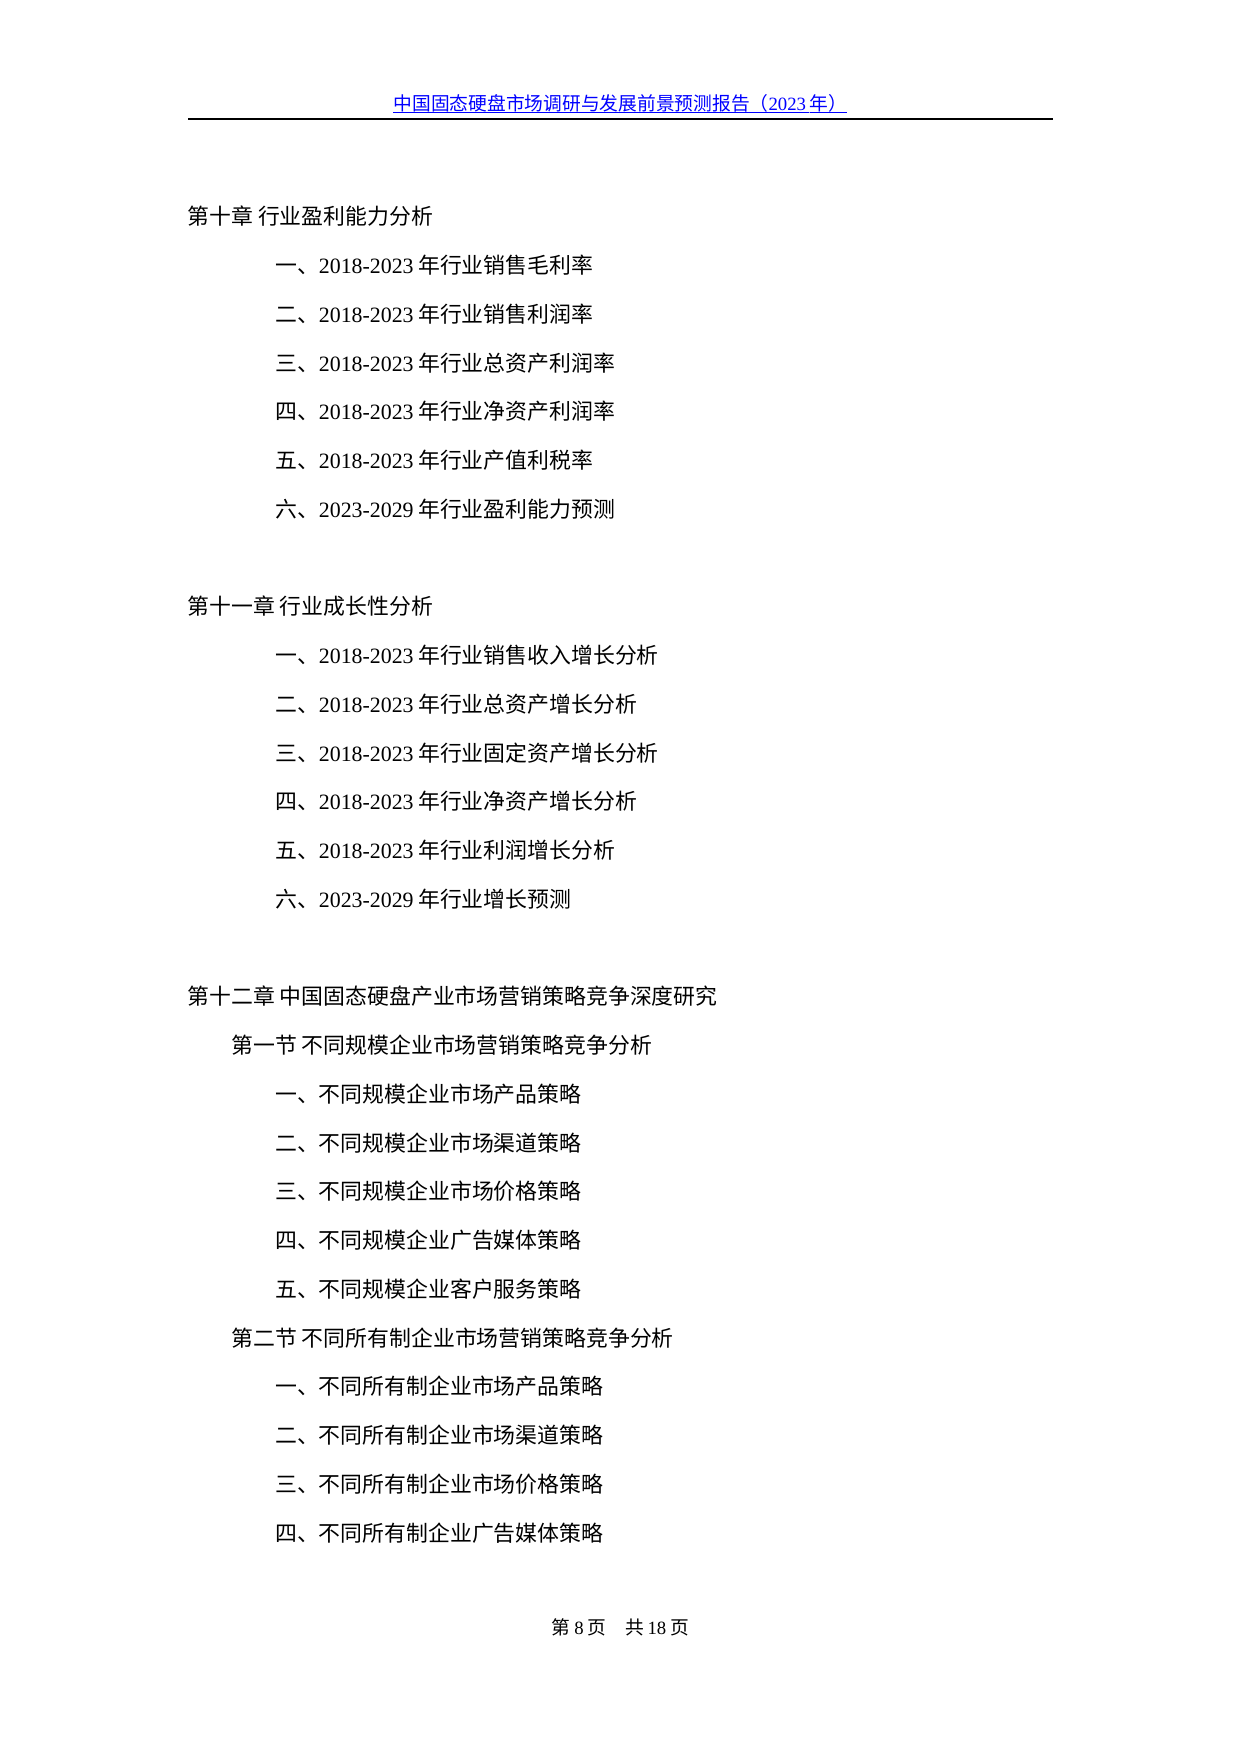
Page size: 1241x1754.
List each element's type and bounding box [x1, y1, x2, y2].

text [187, 150, 1053, 1548]
